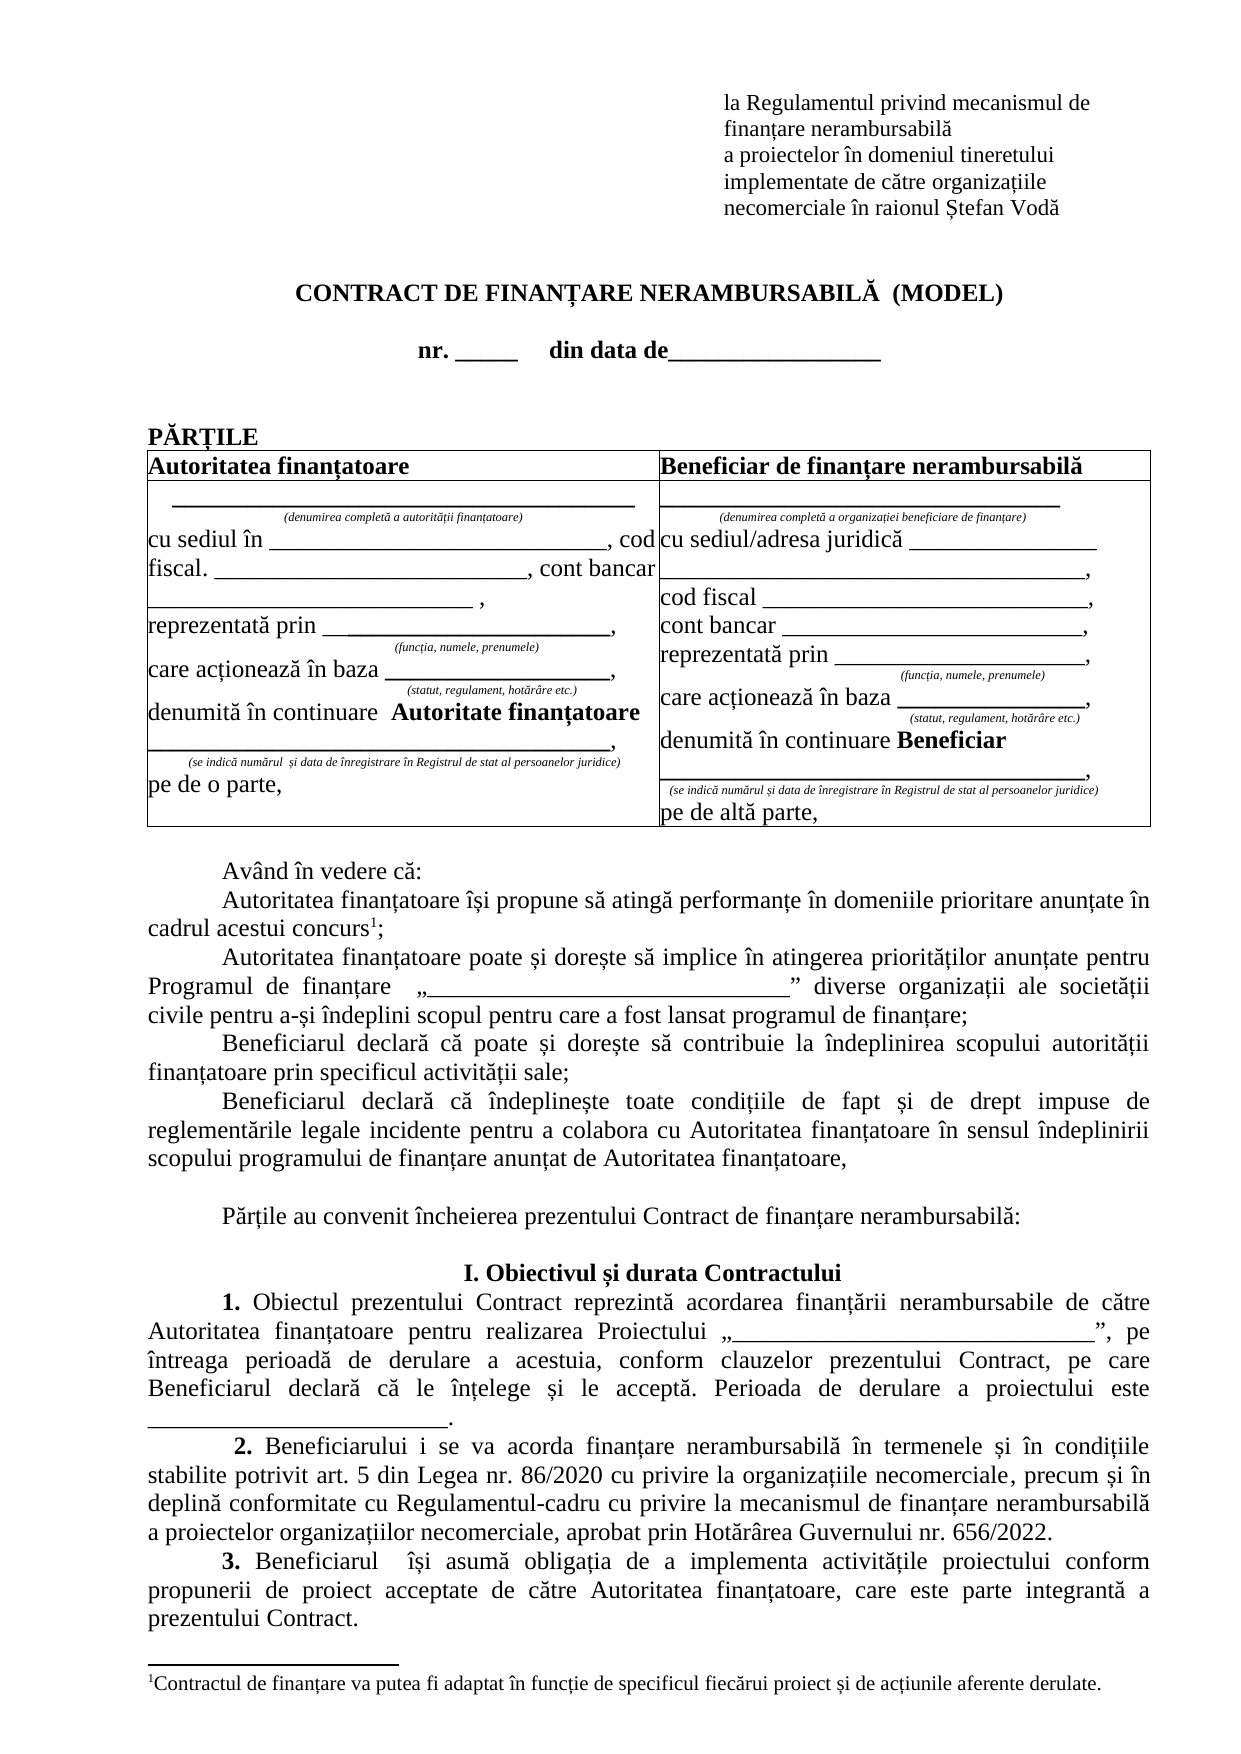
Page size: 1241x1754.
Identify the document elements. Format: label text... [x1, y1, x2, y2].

text la Regulamentul privind mecanismul de [148, 89, 1151, 115]
text 1. Obiectul prezentului Contract reprezintă acordarea finanțării nerambursabile de către Autoritatea finanțatoare pentru realizarea Proiectului „_____________________________”, pe întreaga perioadă de derulare a acestuia, conform clauzelor prezentului Contract, pe care Beneficiarul declară că le înțelege și le acceptă. Perioada de derulare a proiectului este ________________________. [148, 1287, 1151, 1431]
table_header Beneficiar de finanțare nerambursabilă [660, 451, 1150, 480]
text finanțare nerambursabilă [148, 115, 1151, 141]
text Autoritatea finanțatoare își propune să atingă performanțe în domeniile prioritare anunțate în cadrul acestui concurs; [148, 885, 1151, 942]
table_cell ________________________________ (denumirea completă a organizației beneficiare de finanțare) cu sediul/adresa juridică _______________ __________________________________, cod fiscal __________________________, cont bancar ________________________, reprezentată prin ____________________, (funcția, numele, prenumele) care acționează în baza _______________, (statut, regulament, hotărâre etc.) denumită în continuare Beneficiar __________________________________, (se indică numărul și data de înregistrare în Registrul de stat al persoanelor juridice) pe de altă parte, [660, 481, 1150, 826]
table_cell _____________________________________ (denumirea completă a autorității finanțatoare) cu sediul în ___________________________, cod fiscal. _________________________, cont bancar __________________________ , reprezentată prin _______________________, (funcția, numele, prenumele) care acționează în baza __________________, (statut, regulament, hotărâre etc.) denumită în continuare Autoritate finanțatoare _____________________________________, (se indică numărul și data de înregistrare în Registrul de stat al persoanelor juridice) pe de o parte, [148, 481, 659, 826]
text 2. Beneficiarului i se va acorda finanțare nerambursabilă în termenele și în condițiile stabilite potrivit art. 5 din Legea nr. 86/2020 cu privire la organizațiile necomerciale, precum și în deplină conformitate cu Regulamentul-cadru cu privire la mecanismul de finanțare nerambursabilă a proiectelor organizațiilor necomerciale, aprobat prin Hotărârea Guvernului nr. 656/2022. [148, 1431, 1151, 1546]
text PĂRȚILE [148, 422, 1151, 450]
text Beneficiarul declară că poate și dorește să contribuie la îndeplinirea scopului autorității finanțatoare prin specificul activității sale; [148, 1028, 1151, 1086]
text a proiectelor în domeniul tineretului [148, 141, 1151, 168]
text nr. _____ din data de_________________ [148, 307, 1151, 364]
text I. Obiectivul și durata Contractului [148, 1258, 1151, 1287]
table_header Autoritatea finanțatoare [148, 451, 659, 480]
text Părțile au convenit încheierea prezentului Contract de finanțare nerambursabilă: [148, 1201, 1151, 1230]
text CONTRACT DE FINANȚARE NERAMBURSABILĂ (MODEL) [148, 278, 1151, 307]
text implementate de către organizațiile [148, 168, 1151, 194]
text 3. Beneficiarul își asumă obligația de a implementa activitățile proiectului conform propunerii de proiect acceptate de către Autoritatea finanțatoare, care este parte integrantă a prezentului Contract. [148, 1546, 1151, 1632]
text necomerciale în raionul Ștefan Vodă [148, 194, 1151, 220]
text Având în vedere că: [148, 856, 1151, 885]
text Autoritatea finanțatoare poate și dorește să implice în atingerea priorităților anunțate pentru Programul de finanțare „_____________________________” diverse organizații ale societății civile pentru a-și îndeplini scopul pentru care a fost lansat programul de finanțare; [148, 942, 1151, 1028]
text Beneficiarul declară că îndeplinește toate condițiile de fapt și de drept impuse de reglementările legale incidente pentru a colabora cu Autoritatea finanțatoare în sensul îndeplinirii scopului programului de finanțare anunțat de Autoritatea finanțatoare, [148, 1086, 1151, 1172]
